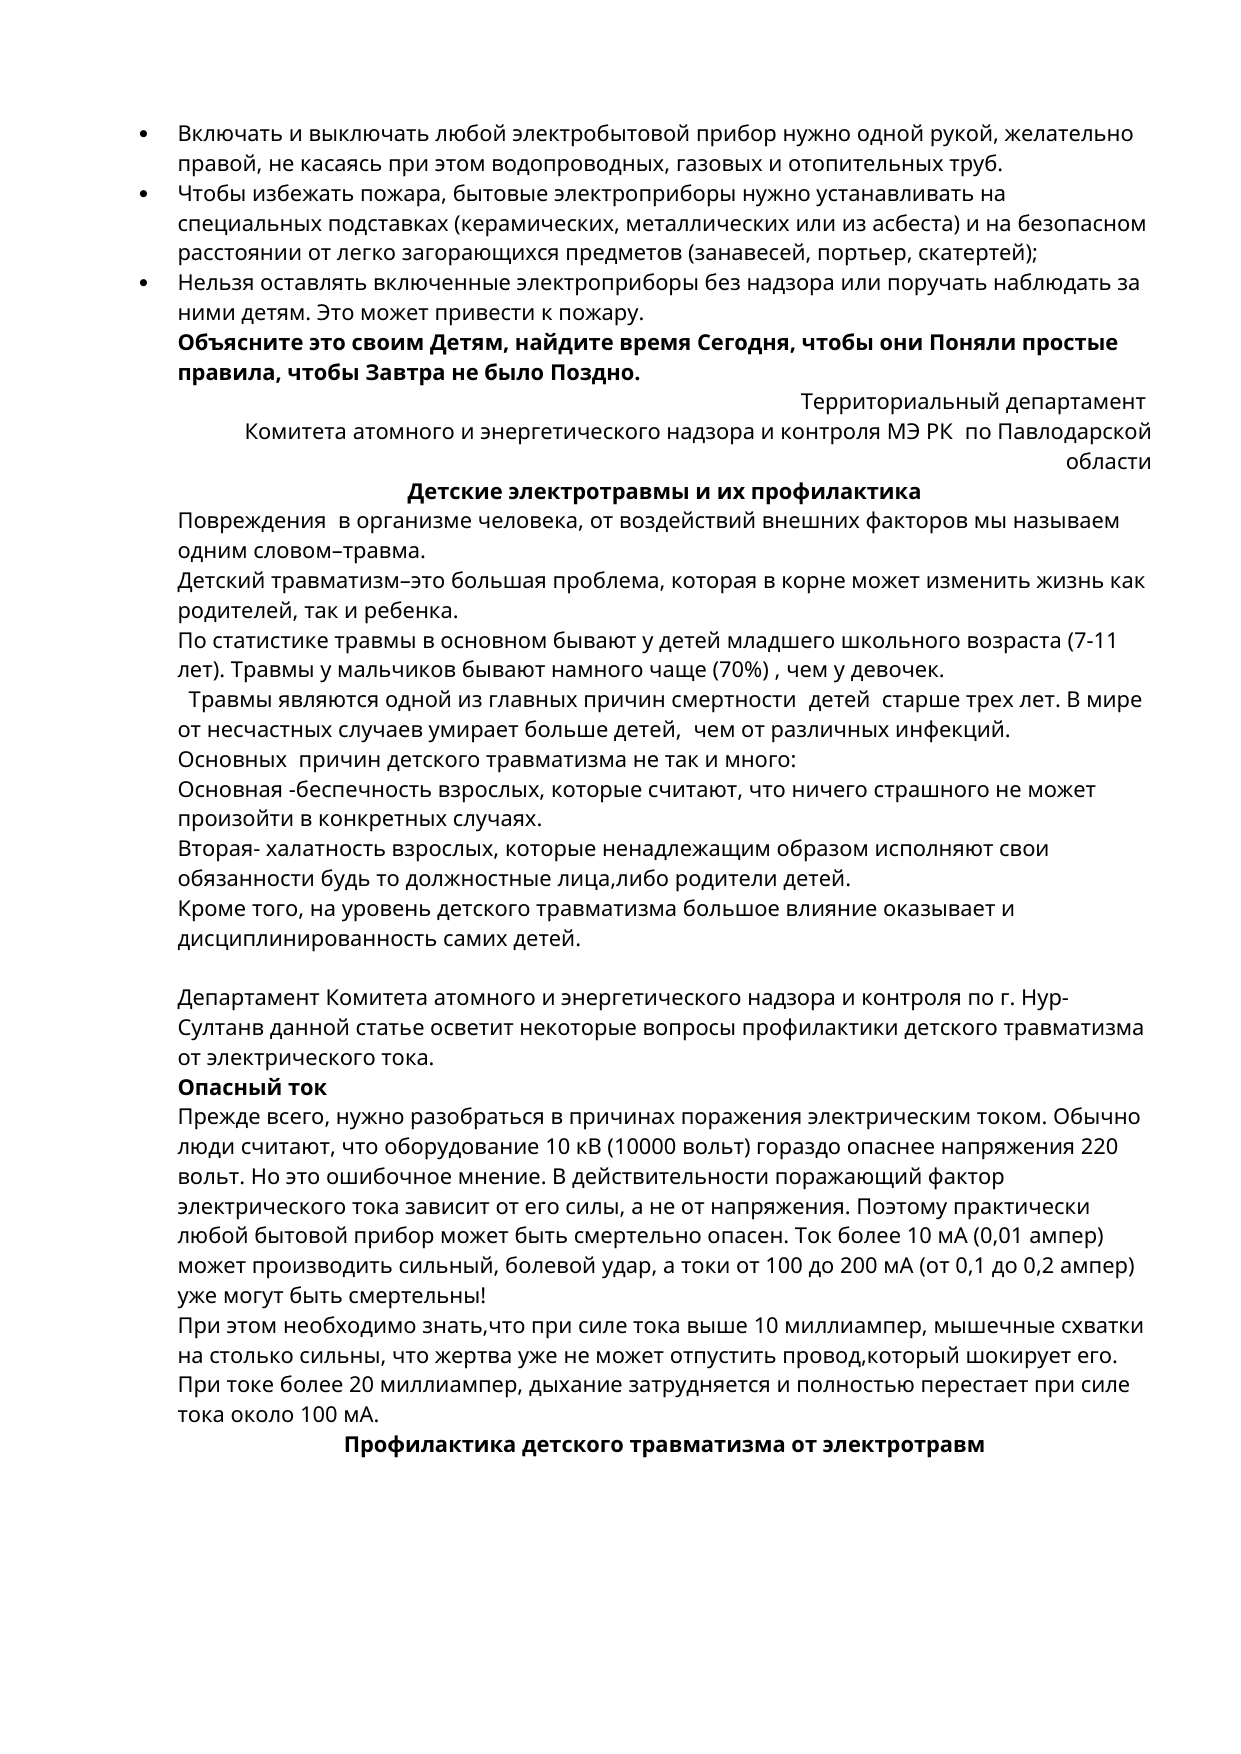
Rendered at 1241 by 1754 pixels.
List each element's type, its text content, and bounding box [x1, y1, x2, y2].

text Основных причин детского травматизма не так и много: [177, 744, 1152, 773]
text Комитета атомного и энергетического надзора и контроля МЭ РК по Павлодарской области [177, 416, 1152, 476]
text Вторая- халатность взрослых, которые ненадлежащим образом исполняют свои обязанности будь то должностные лица,либо родители детей. [177, 833, 1152, 893]
text Кроме того, на уровень детского травматизма большое влияние оказывает и дисциплинированность самих детей. [177, 893, 1152, 952]
text Объясните это своим Детям, найдите время Сегодня, чтобы они Поняли простые правила, чтобы Завтра не было Поздно. [177, 327, 1152, 386]
text Травмы являются одной из главных причин смертности детей старше трех лет. В мире от несчастных случаев умирает больше детей, чем от различных инфекций. [177, 684, 1152, 744]
text Департамент Комитета атомного и энергетического надзора и контроля по г. Нур-Султанв данной статье осветит некоторые вопросы профилактики детского травматизма от электрического тока. [177, 982, 1152, 1071]
list Чтобы избежать пожара, бытовые электроприборы нужно устанавливать на специальных подставках (керамических, металлических или из асбеста) и на безопасном расстоянии от легко загорающихся предметов (занавесей, портьер, скатертей); [140, 178, 1152, 267]
text Профилактика детского травматизма от электротравм [177, 1429, 1152, 1459]
text По статистике травмы в основном бывают у детей младшего школьного возраста (7-11 лет). Травмы у мальчиков бывают намного чаще (70%) , чем у девочек. [177, 624, 1152, 684]
text Повреждения в организме человека, от воздействий внешних факторов мы называем одним словом–травма. [177, 505, 1152, 565]
text Основная -беспечность взрослых, которые считают, что ничего страшного не может произойти в конкретных случаях. [177, 773, 1152, 833]
list Нельзя оставлять включенные электроприборы без надзора или поручать наблюдать за ними детям. Это может привести к пожару. [140, 267, 1152, 327]
list Включать и выключать любой электробытовой прибор нужно одной рукой, желательно правой, не касаясь при этом водопроводных, газовых и отопительных труб. [140, 118, 1152, 178]
text Прежде всего, нужно разобраться в причинах поражения электрическим током. Обычно люди считают, что оборудование 10 кВ (10000 вольт) гораздо опаснее напряжения 220 вольт. Но это ошибочное мнение. В действительности поражающий фактор электрического тока зависит от его силы, а не от напряжения. Поэтому практически любой бытовой прибор может быть смертельно опасен. Ток более 10 мА (0,01 ампер) может производить сильный, болевой удар, а токи от 100 до 200 мА (от 0,1 до 0,2 ампер) уже могут быть смертельны! [177, 1101, 1152, 1310]
text Территориальный департамент [177, 386, 1152, 416]
text При этом необходимо знать,что при силе тока выше 10 миллиампер, мышечные схватки на столько сильны, что жертва уже не может отпустить провод,который шокирует его. При токе более 20 миллиампер, дыхание затрудняется и полностью перестает при силе тока около 100 мА. [177, 1310, 1152, 1429]
text Детский травматизм–это большая проблема, которая в корне может изменить жизнь как родителей, так и ребенка. [177, 565, 1152, 624]
text Детские электротравмы и их профилактика [177, 476, 1152, 505]
text Опасный ток [177, 1071, 1152, 1101]
